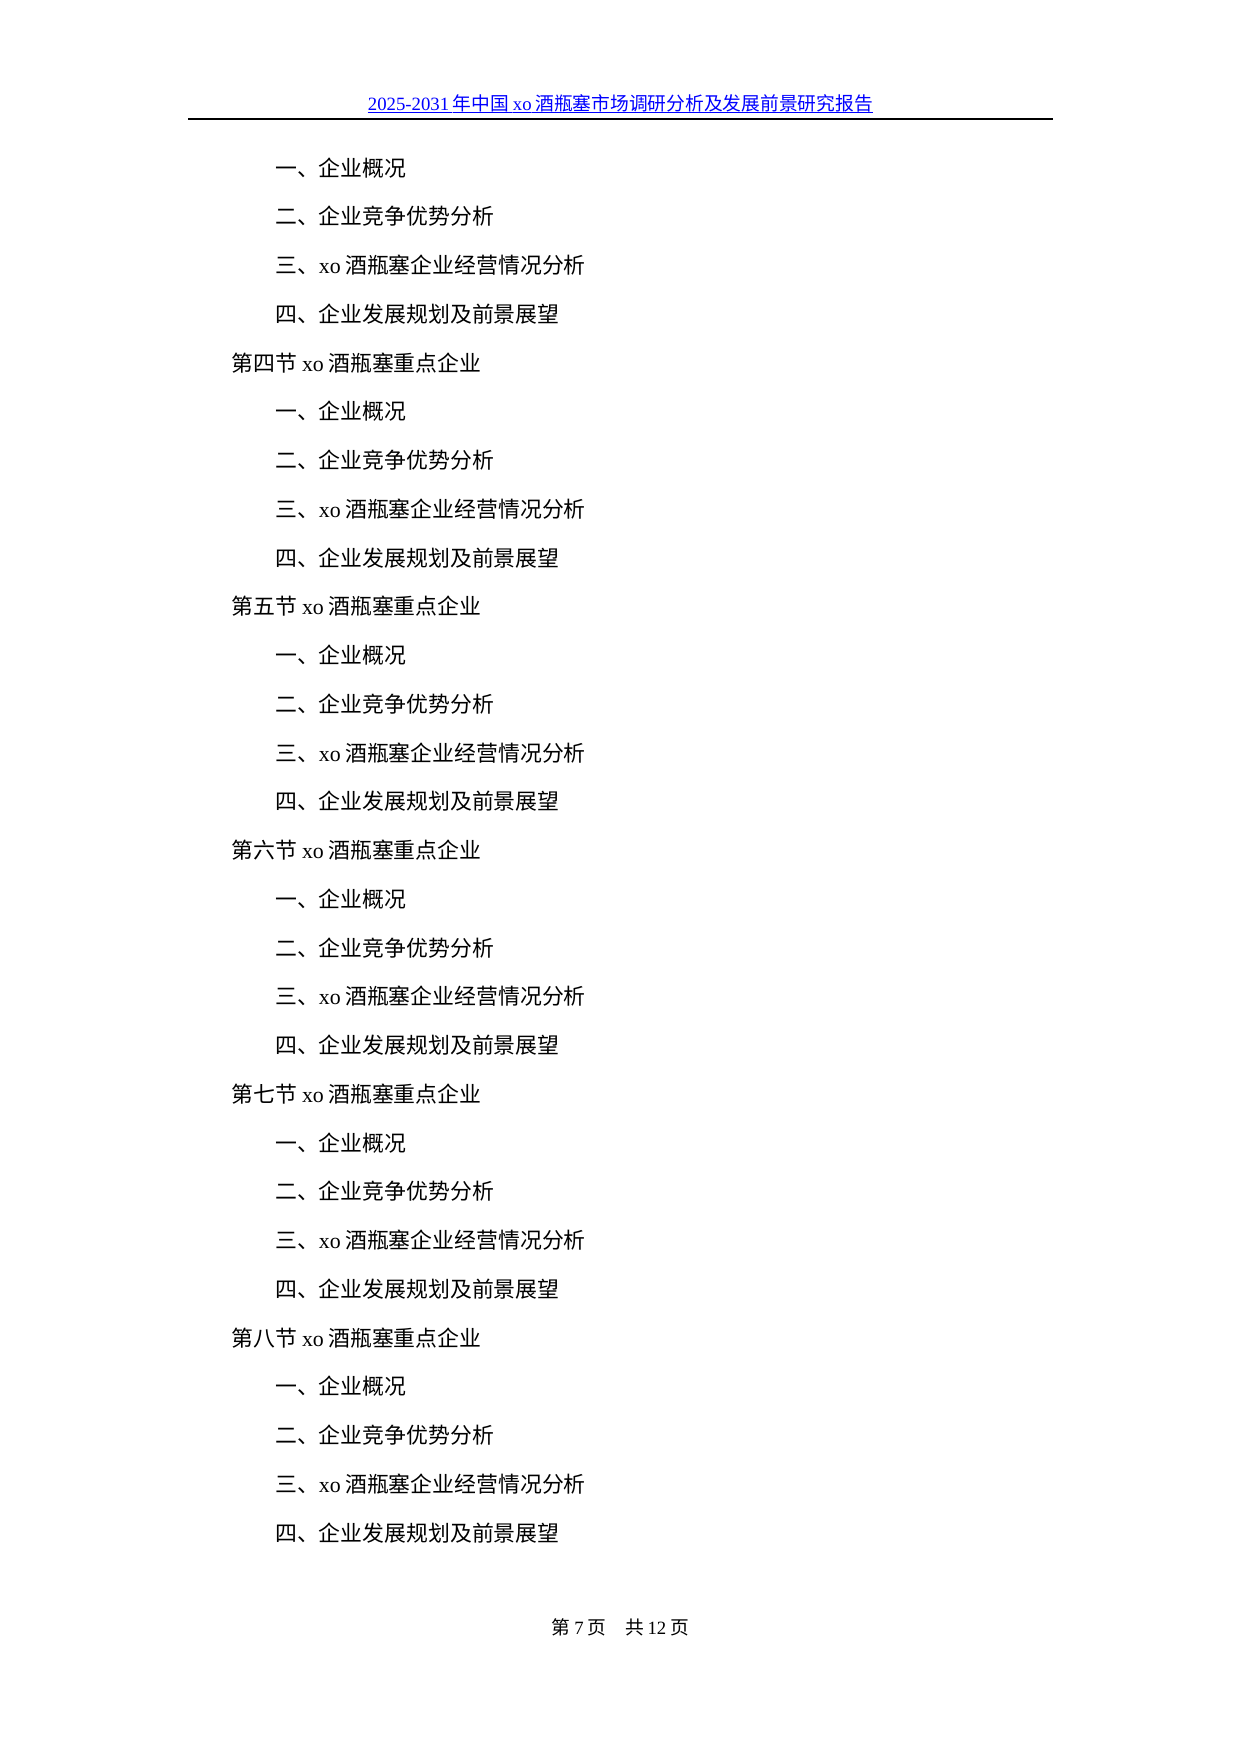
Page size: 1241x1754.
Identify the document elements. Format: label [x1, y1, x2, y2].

text [187, 150, 1053, 1548]
